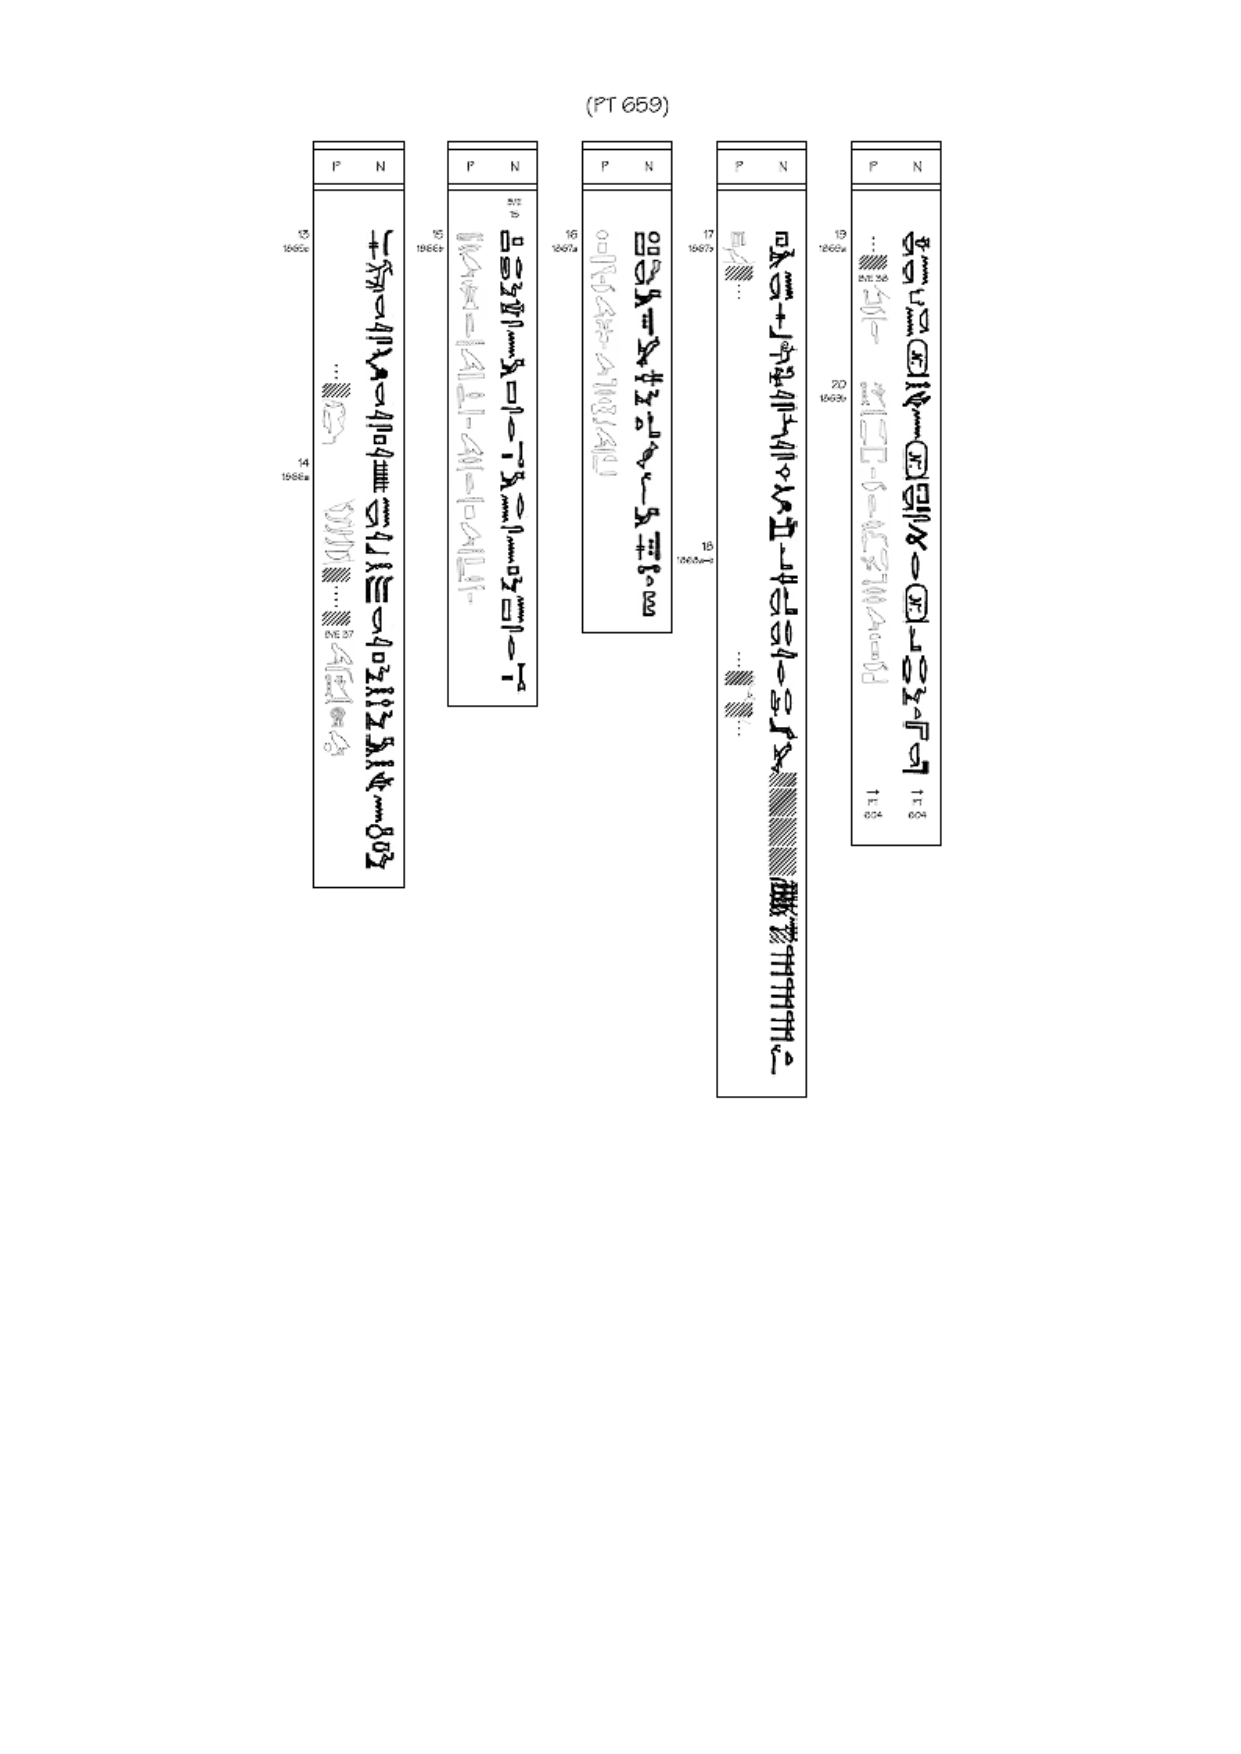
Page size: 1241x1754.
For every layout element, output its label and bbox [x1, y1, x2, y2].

picture [266, 88, 956, 1131]
